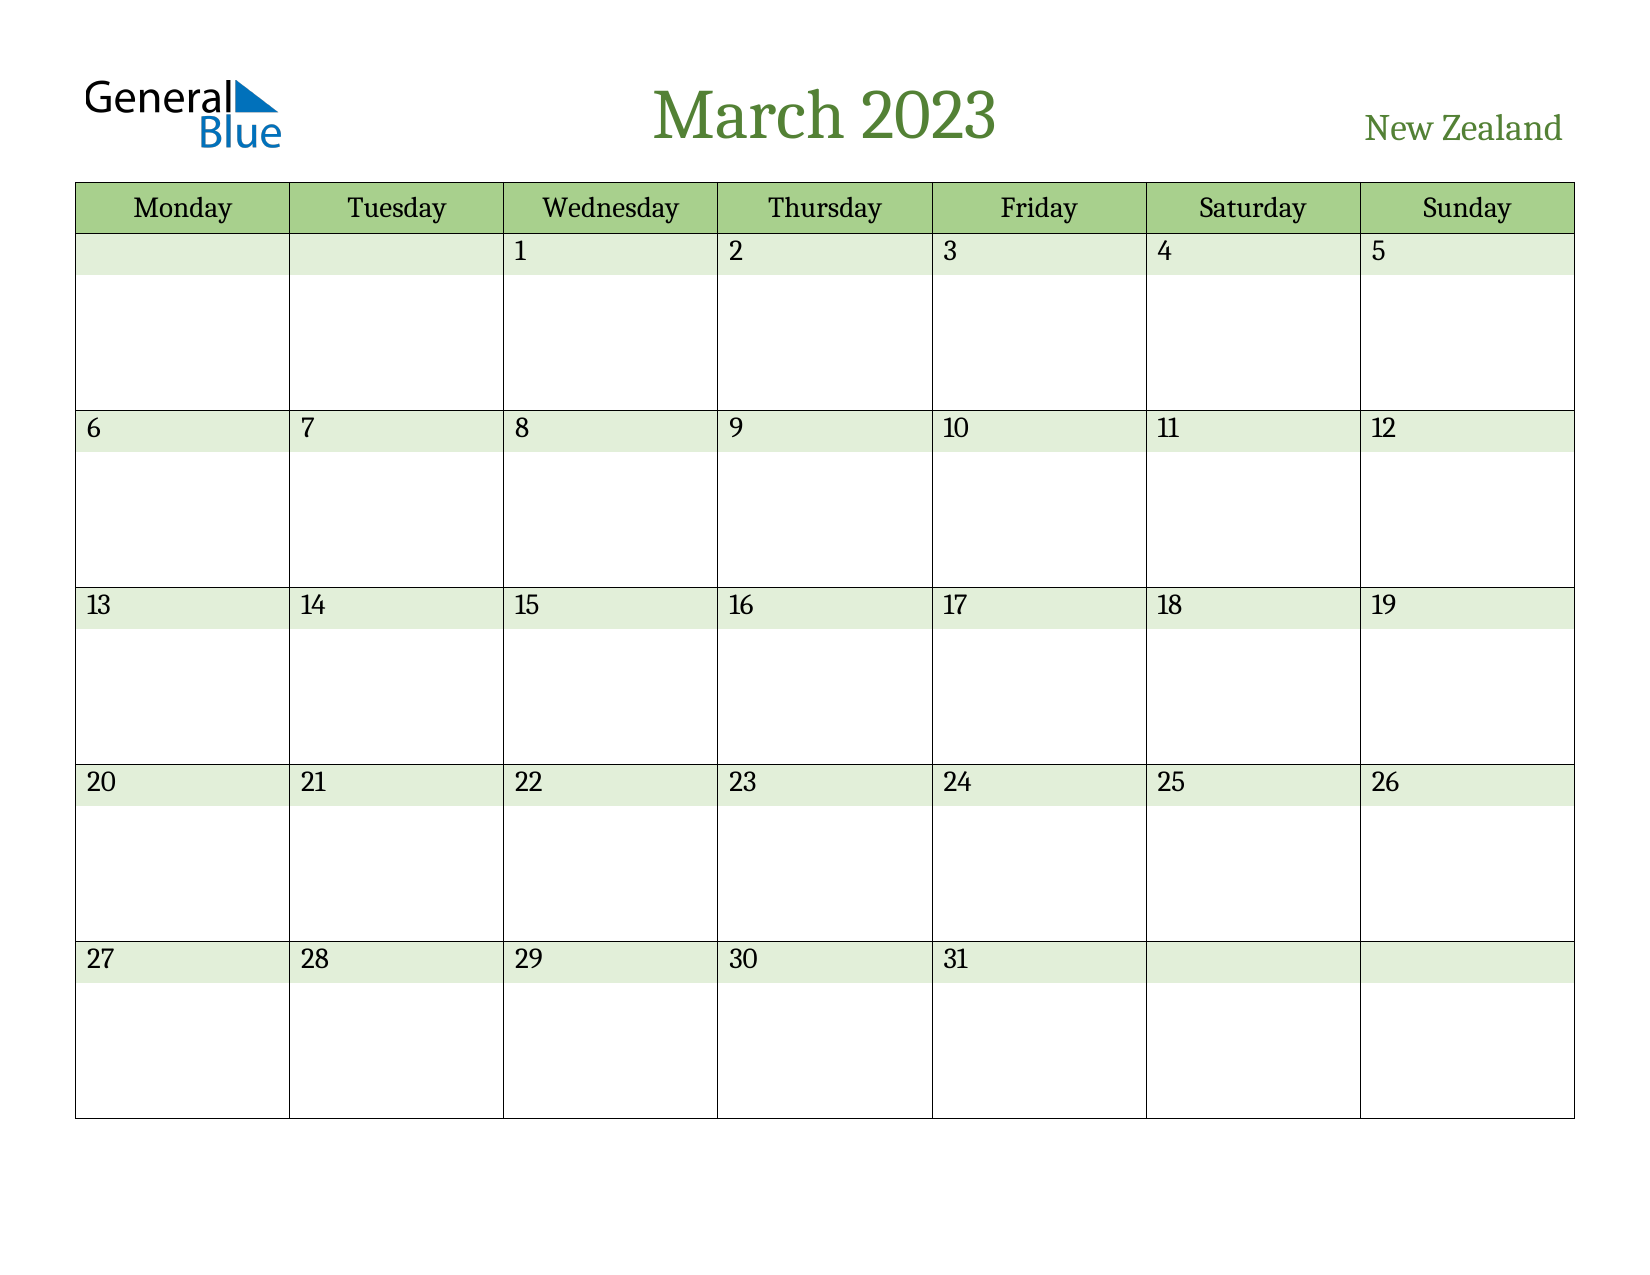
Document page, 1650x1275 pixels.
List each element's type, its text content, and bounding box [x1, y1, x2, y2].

table_cell [76, 806, 289, 941]
table_cell 8 [504, 411, 717, 452]
table_cell [504, 275, 717, 410]
table_cell [76, 983, 289, 1118]
table_cell 12 [1361, 411, 1574, 452]
table_cell [1361, 452, 1574, 587]
picture [86, 80, 281, 148]
table_cell [1361, 942, 1574, 983]
table_cell Thursday [718, 183, 932, 233]
table_cell [933, 983, 1146, 1118]
table_cell 4 [1147, 234, 1360, 275]
table_cell [504, 806, 717, 941]
table_cell [718, 806, 932, 941]
table_cell 27 [76, 942, 289, 983]
table_cell [76, 234, 289, 275]
table_cell [1147, 942, 1360, 983]
table_cell [504, 452, 717, 587]
table_cell 30 [718, 942, 932, 983]
table_cell 24 [933, 765, 1146, 806]
table_cell 1 [504, 234, 717, 275]
table_cell [290, 234, 503, 275]
table_cell [718, 452, 932, 587]
table_cell 22 [504, 765, 717, 806]
table_cell 31 [933, 942, 1146, 983]
table_cell 16 [718, 588, 932, 629]
table_cell 28 [290, 942, 503, 983]
table_cell Tuesday [290, 183, 503, 233]
table_header March 2023 [504, 75, 1146, 182]
table_cell 7 [290, 411, 503, 452]
table_cell 15 [504, 588, 717, 629]
table_cell 2 [718, 234, 932, 275]
table_header New Zealand [1146, 75, 1574, 182]
table_cell 21 [290, 765, 503, 806]
table_cell [1147, 806, 1360, 941]
table_cell [718, 629, 932, 764]
table_cell [76, 275, 289, 410]
table_cell Saturday [1147, 183, 1360, 233]
table_cell 20 [76, 765, 289, 806]
table_cell [1361, 806, 1574, 941]
table_cell [290, 806, 503, 941]
table_cell [718, 983, 932, 1118]
table_cell 25 [1147, 765, 1360, 806]
table_cell [76, 629, 289, 764]
table_cell [1147, 452, 1360, 587]
table_cell 19 [1361, 588, 1574, 629]
table_cell Monday [76, 183, 289, 233]
table_cell 17 [933, 588, 1146, 629]
table_cell 6 [76, 411, 289, 452]
table_cell 13 [76, 588, 289, 629]
table_cell [290, 629, 503, 764]
table_cell 3 [933, 234, 1146, 275]
table_cell [290, 452, 503, 587]
table_cell [933, 452, 1146, 587]
table_cell [504, 629, 717, 764]
table_cell [933, 629, 1146, 764]
table_cell 18 [1147, 588, 1360, 629]
table_cell [504, 983, 717, 1118]
table_cell [290, 275, 503, 410]
table_cell 11 [1147, 411, 1360, 452]
table_cell [290, 983, 503, 1118]
table_header [76, 75, 503, 182]
table_cell [718, 275, 932, 410]
table_cell 29 [504, 942, 717, 983]
table_cell [1147, 629, 1360, 764]
table_cell 10 [933, 411, 1146, 452]
table_cell [1361, 275, 1574, 410]
table_cell 14 [290, 588, 503, 629]
table_cell 23 [718, 765, 932, 806]
table_cell [933, 806, 1146, 941]
table_cell 5 [1361, 234, 1574, 275]
table_cell [1361, 629, 1574, 764]
table_cell Wednesday [504, 183, 717, 233]
table_cell [76, 452, 289, 587]
table_cell [933, 275, 1146, 410]
table_cell 26 [1361, 765, 1574, 806]
table_cell Sunday [1361, 183, 1574, 233]
table_cell [1361, 983, 1574, 1118]
table_cell Friday [933, 183, 1146, 233]
table_cell 9 [718, 411, 932, 452]
table_cell [1147, 275, 1360, 410]
table_cell [1147, 983, 1360, 1118]
